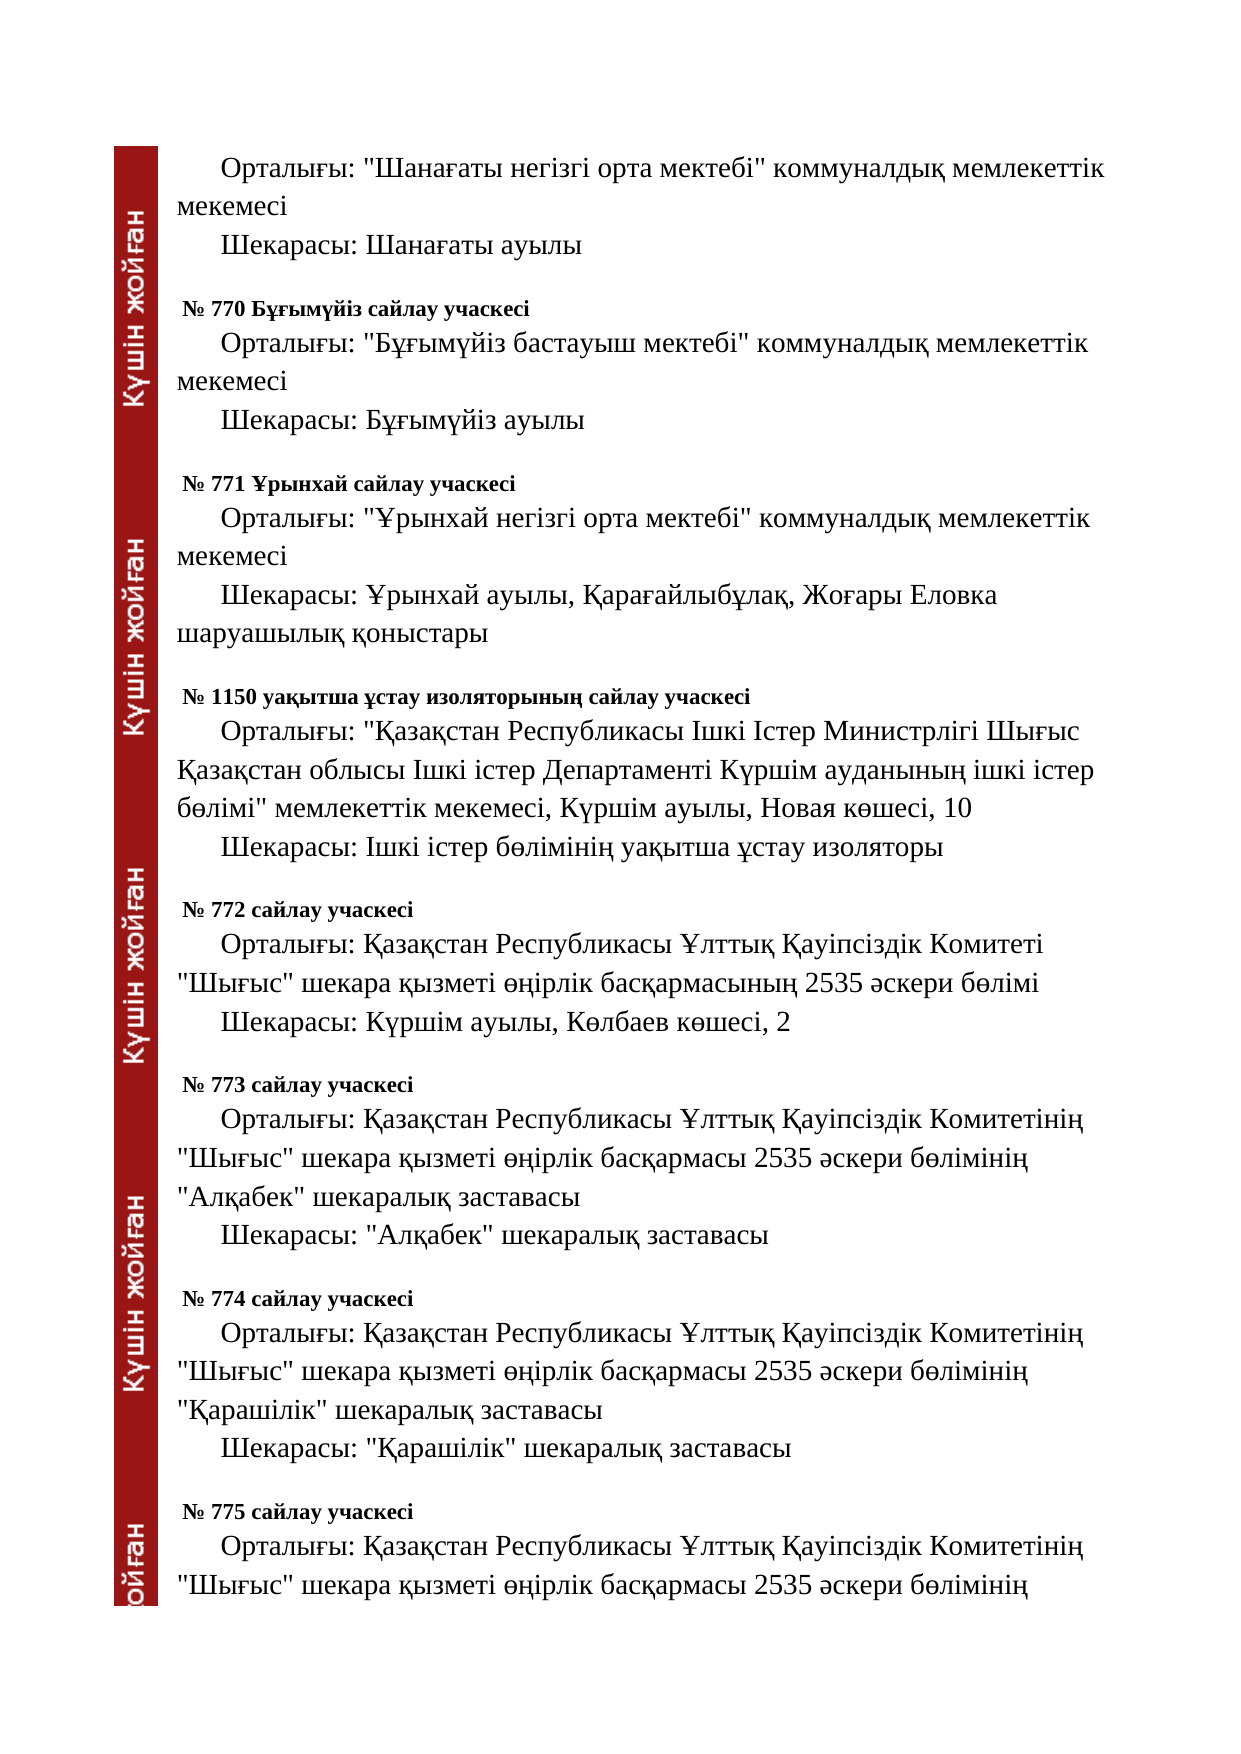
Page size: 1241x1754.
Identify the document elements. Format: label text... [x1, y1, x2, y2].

picture [114, 923, 158, 927]
picture [114, 1601, 158, 1606]
text № 772 сайлау учаскесі [112, 896, 1128, 923]
picture [114, 1494, 158, 1498]
picture [114, 146, 158, 150]
picture [114, 679, 158, 683]
text Орталығы: "Шанағаты негізгі орта мектебі" коммуналдық мемлекеттік мекемесі Шекарасы: Шанағаты ауылы [112, 150, 1128, 291]
text Орталығы: Қазақстан Республикасы Ұлттық Қауіпсіздік Комитетінің "Шығыс" шекара қызметі өңірлік басқармасы 2535 әскери бөлімінің "Қарашілік" шекаралық заставасы Шекарасы: "Қарашілік" шекаралық заставасы [112, 1315, 1128, 1494]
picture [114, 1524, 158, 1528]
text № 1150 уақытша ұстау изоляторының сайлау учаскесі [112, 683, 1128, 709]
picture [114, 1281, 158, 1285]
text № 773 сайлау учаскесі [112, 1071, 1128, 1098]
picture [114, 321, 158, 325]
text Орталығы: "Қазақстан Республикасы Ішкі Істер Министрлігі Шығыс Қазақстан облысы Ішкі істер Департаменті Күршім ауданының ішкі істер бөлімі" мемлекеттік мекемесі, Күршім ауылы, Новая көшесі, 10 Шекарасы: Ішкі істер бөлімінің уақытша ұстау изоляторы [112, 713, 1128, 893]
picture [114, 1311, 158, 1315]
text № 770 Бұғымүйіз сайлау учаскесі [112, 295, 1128, 321]
text Орталығы: "Ұрынхай негізгі орта мектебі" коммуналдық мемлекеттік мекемесі Шекарасы: Ұрынхай ауылы, Қарағайлыбұлақ, Жоғары Еловка шаруашылық қоныстары [112, 500, 1128, 679]
picture [114, 496, 158, 500]
picture [114, 1098, 158, 1102]
picture [114, 291, 158, 295]
text Орталығы: Қазақстан Республикасы Ұлттық Қауіпсіздік Комитетінің "Шығыс" шекара қызметі өңірлік басқармасы 2535 әскери бөлімінің "Алқабек" шекаралық заставасы Шекарасы: "Алқабек" шекаралық заставасы [112, 1102, 1128, 1281]
picture [114, 709, 158, 713]
text № 774 сайлау учаскесі [112, 1285, 1128, 1311]
text № 775 сайлау учаскесі [112, 1498, 1128, 1524]
text Орталығы: Қазақстан Республикасы Ұлттық Қауіпсіздік Комитеті "Шығыс" шекара қызметі өңірлік басқармасының 2535 әскери бөлімі Шекарасы: Күршім ауылы, Көлбаев көшесі, 2 [112, 927, 1128, 1067]
text № 771 Ұрынхай сайлау учаскесі [112, 469, 1128, 496]
text Орталығы: "Бұғымүйіз бастауыш мектебі" коммуналдық мемлекеттік мекемесі Шекарасы: Бұғымүйіз ауылы [112, 325, 1128, 466]
picture [114, 1067, 158, 1071]
